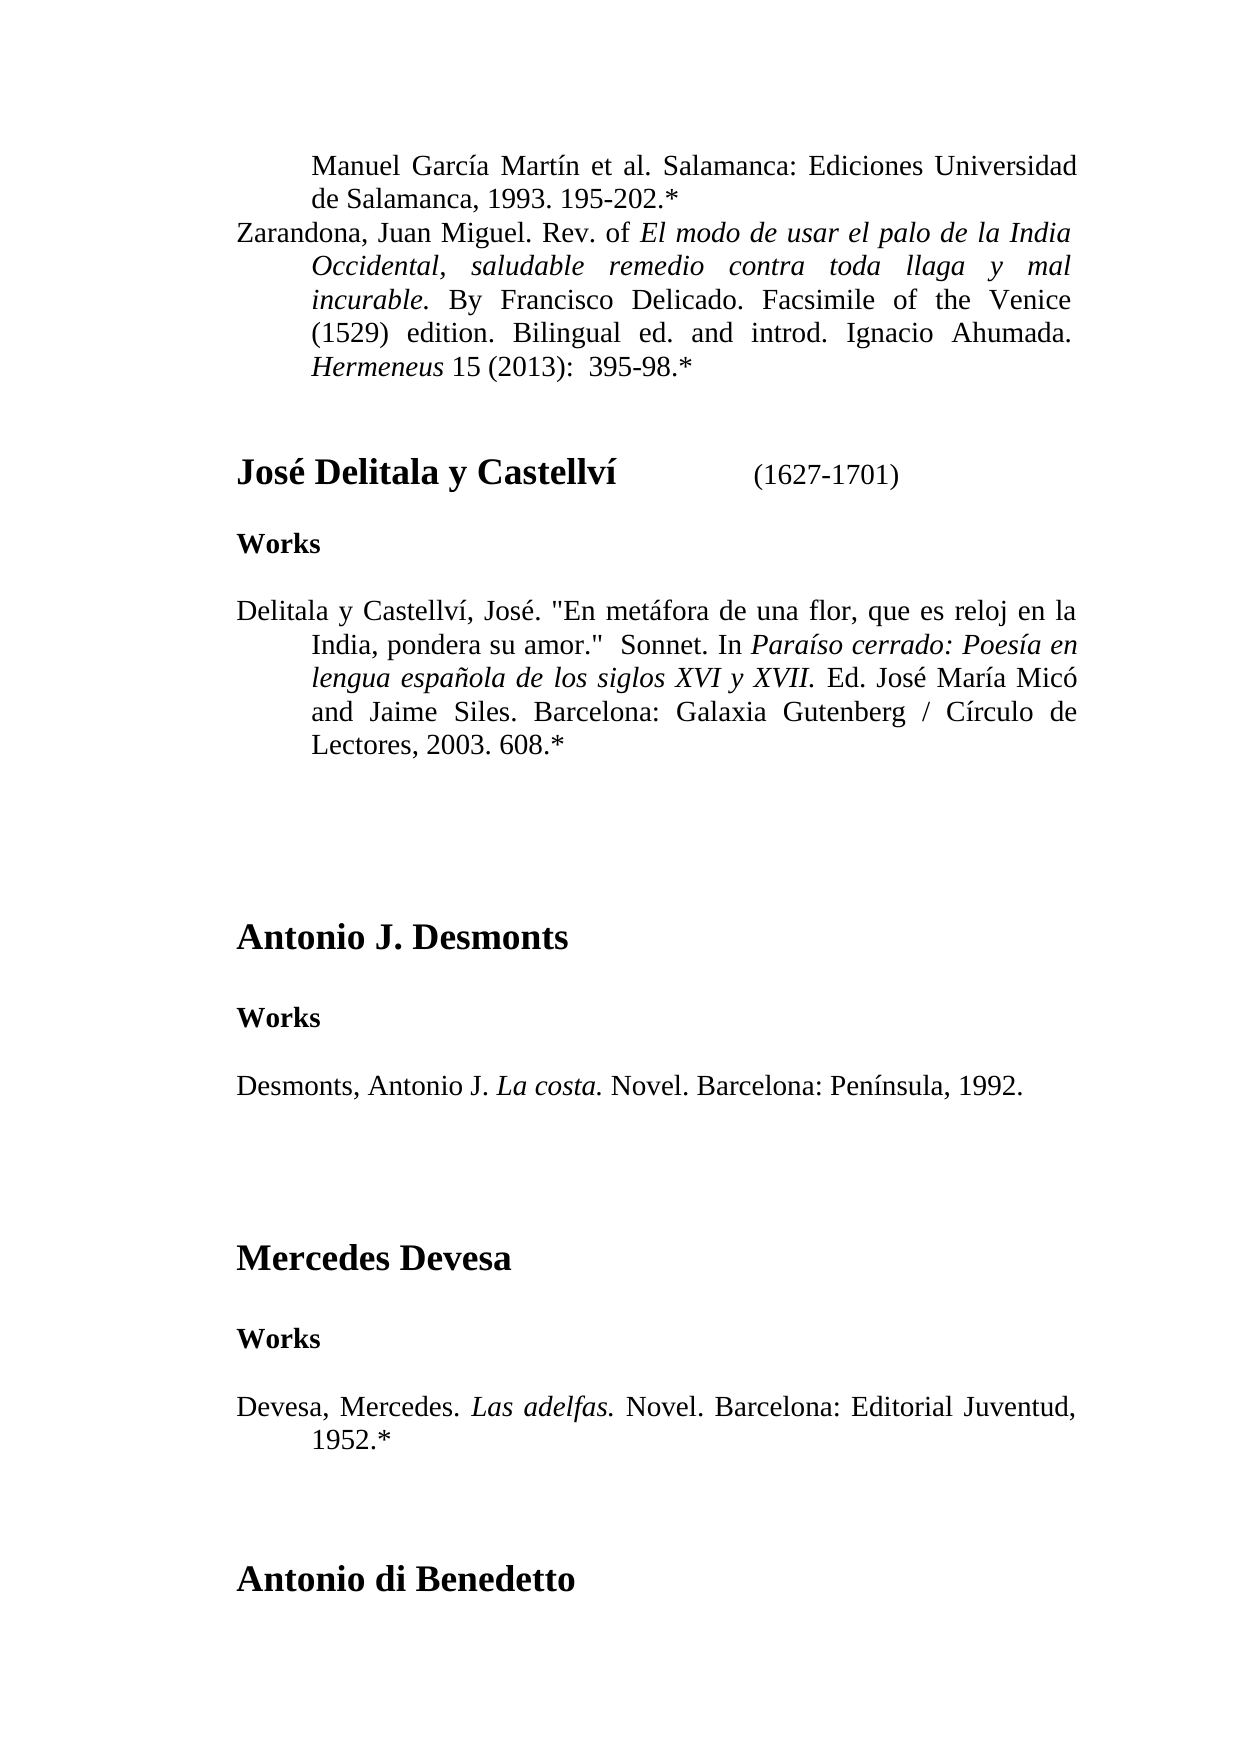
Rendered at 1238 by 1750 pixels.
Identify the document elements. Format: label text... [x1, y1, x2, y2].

text Desmonts, Antonio J. La costa. Novel. Barcelona: Península, 1992. [236, 1068, 1078, 1101]
text Zarandona, Juan Miguel. Rev. of El modo de usar el palo de la India Occidental, saludable remedio contra toda llaga y mal incurable. By Francisco Delicado. Facsimile of the Venice (1529) edition. Bilingual ed. and introd. Ignacio Ahumada. Hermeneus 15 (2013): 395-98.* [236, 215, 1072, 382]
text Mercedes Devesa [236, 1235, 1078, 1278]
text Works [236, 526, 1078, 560]
text Devesa, Mercedes. Las adelfas. Novel. Barcelona: Editorial Juventud, 1952.* [236, 1389, 1077, 1456]
text Works [236, 1322, 1078, 1355]
text Works [236, 1001, 1078, 1034]
text Antonio J. Desmonts [236, 914, 1078, 957]
text Antonio di Benedetto [236, 1556, 1078, 1599]
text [236, 148, 1078, 215]
text José Delitala y Castellví (1627-1701) [236, 449, 1078, 493]
text Delitala y Castellví, José. "En metáfora de una flor, que es reloj en la India, pondera su amor." Sonnet. In Paraíso cerrado: Poesía en lengua española de los siglos XVI y XVII. Ed. José María Micó and Jaime Siles. Barcelona: Galaxia Gutenberg / Círculo de Lectores, 2003. 608.* [236, 593, 1078, 761]
